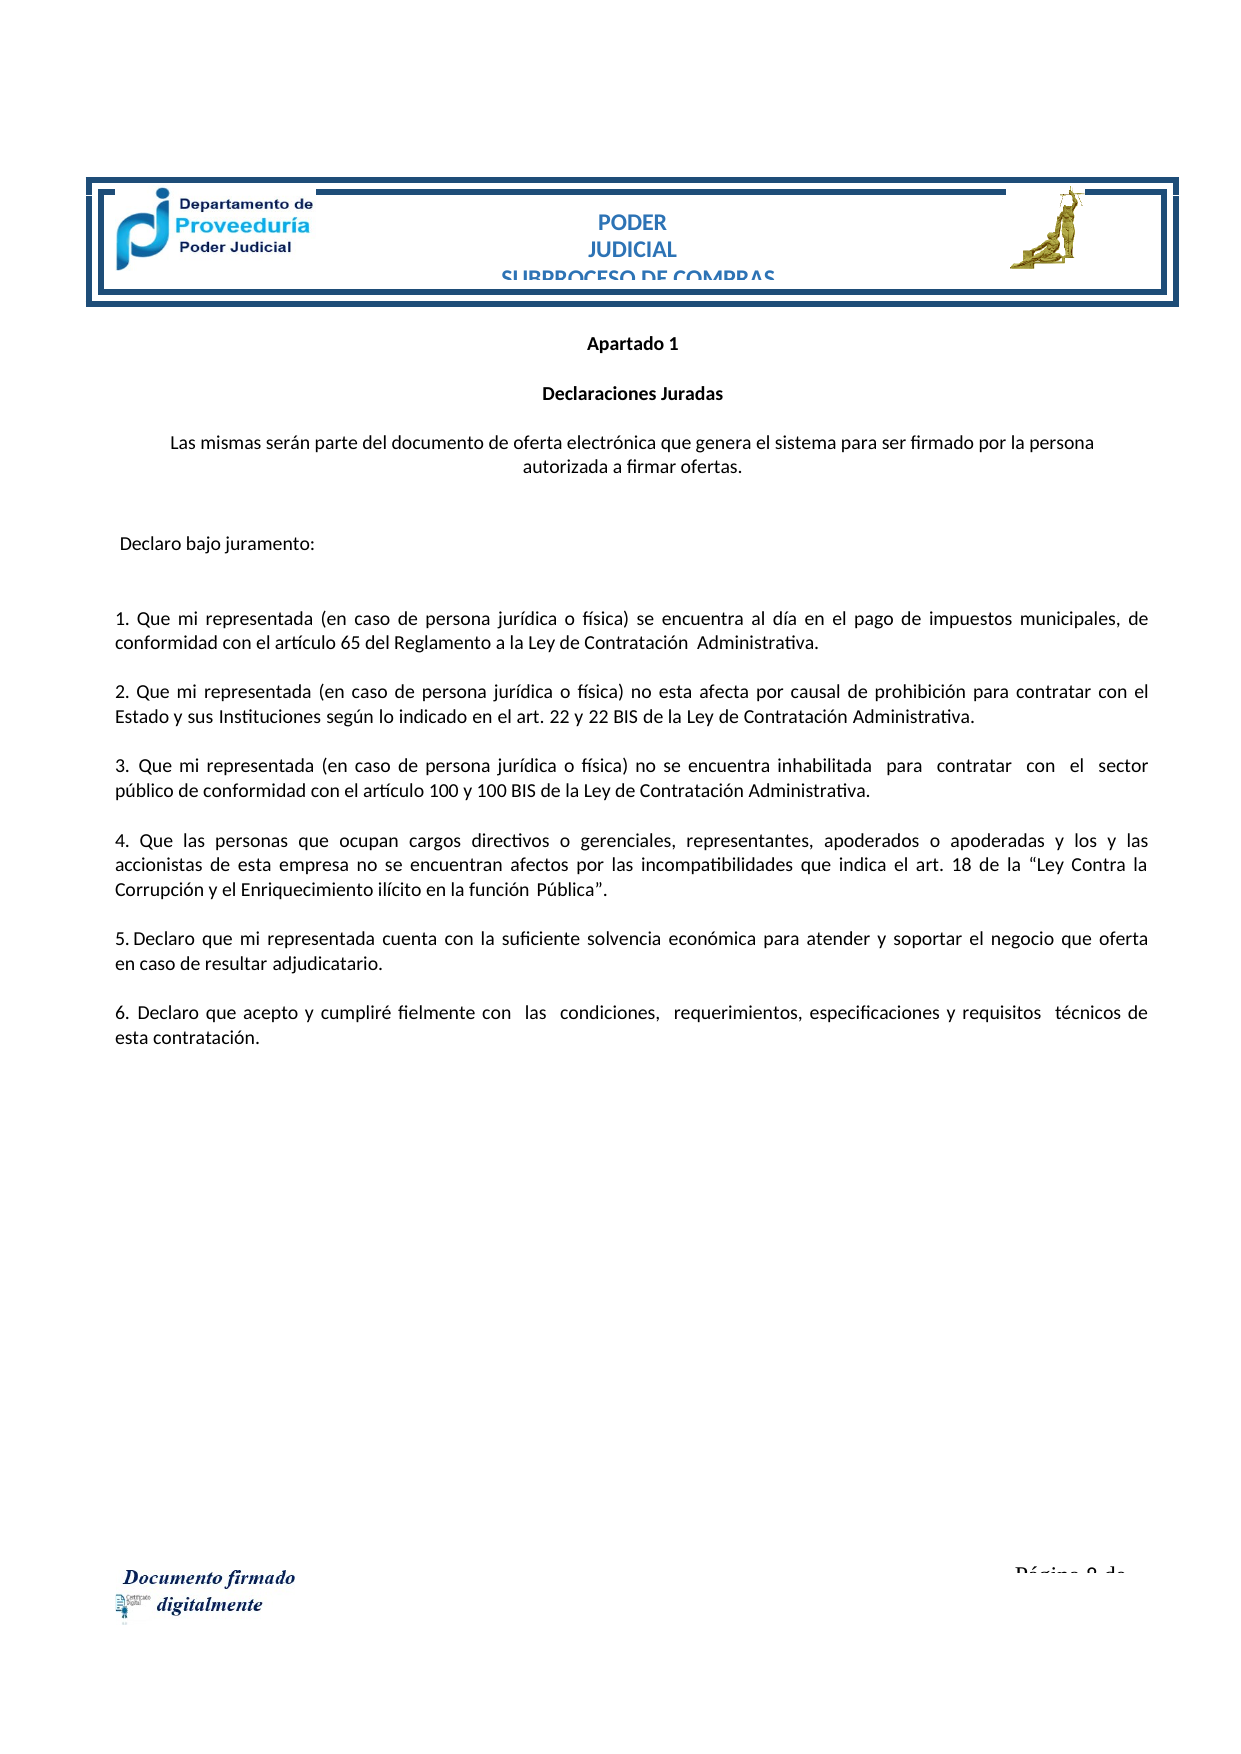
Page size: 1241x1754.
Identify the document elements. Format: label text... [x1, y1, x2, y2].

list Declaro que acepto y cumpliré fielmente con las condiciones, requerimientos, especificaciones y requisitos técnicos de esta contratación. [115, 1001, 1151, 1049]
picture [115, 185, 316, 273]
list Que mi representada (en caso de persona jurídica o física) se encuentra al día en el pago de impuestos municipales, de conformidad con el artículo 65 del Reglamento a la Ley de Contratación Administrativa. [115, 606, 1150, 654]
picture [1006, 186, 1085, 269]
list Que mi representada (en caso de persona jurídica o física) no esta afecta por causal de prohibición para contratar con el Estado y sus Instituciones según lo indicado en el art. 22 y 22 BIS de la Ley de Contratación Administrativa. [115, 679, 1151, 728]
text Las mismas serán parte del documento de oferta electrónica que genera el sistema para ser firmado por la persona autorizada a firmar ofertas. [130, 430, 1135, 478]
text Declaro bajo juramento: [119, 532, 1201, 556]
text Apartado 1 Declaraciones Juradas [539, 331, 726, 405]
list Declaro que mi representada cuenta con la suficiente solvencia económica para atender y soportar el negocio que oferta en caso de resultar adjudicatario. [115, 926, 1150, 975]
list Que las personas que ocupan cargos directivos o gerenciales, representantes, apoderados o apoderadas y los y las accionistas de esta empresa no se encuentran afectos por las incompatibilidades que indica el art. 18 de la “Ley Contra la Corrupción y el Enriquecimiento ilícito en la función Pública”. [115, 828, 1151, 901]
picture [115, 1570, 295, 1625]
list Que mi representada (en caso de persona jurídica o física) no se encuentra inhabilitada para contratar con el sector público de conformidad con el artículo 100 y 100 BIS de la Ley de Contratación Administrativa. [115, 754, 1150, 803]
